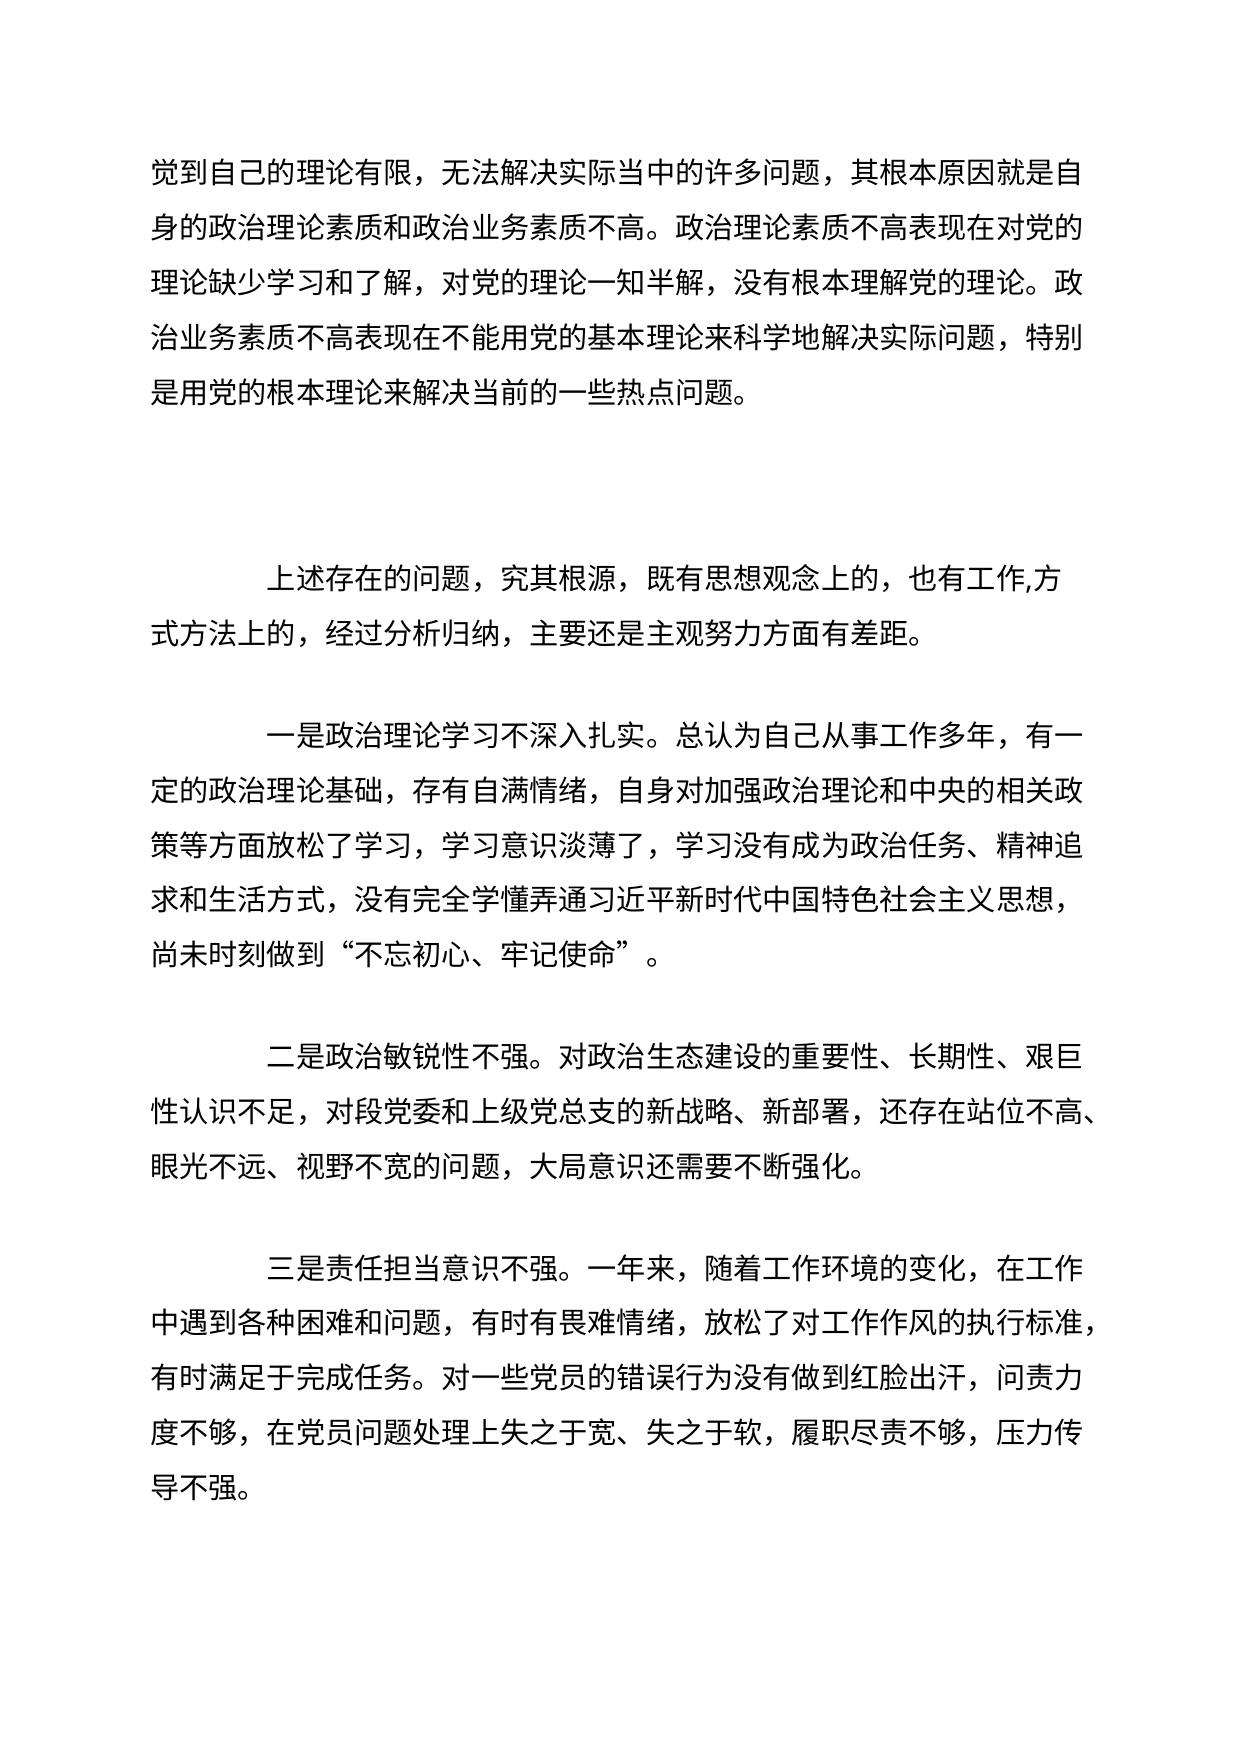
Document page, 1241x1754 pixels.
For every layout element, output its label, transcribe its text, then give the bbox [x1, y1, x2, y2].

text 二是政治敏锐性不强。对政治生态建设的重要性、长期性、艰巨性认识不足，对段党委和上级党总支的新战略、新部署，还存在站位不高、眼光不远、视野不宽的问题，大局意识还需要不断强化。 [150, 1034, 1090, 1186]
text 一是政治理论学习不深入扎实。总认为自己从事工作多年，有一定的政治理论基础，存有自满情绪，自身对加强政治理论和中央的相关政策等方面放松了学习，学习意识淡薄了，学习没有成为政治任务、精神追求和生活方式，没有完全学懂弄通习近平新时代中国特色社会主义思想，尚未时刻做到“不忘初心、牢记使命”。 [150, 712, 1090, 974]
text 三是责任担当意识不强。一年来，随着工作环境的变化，在工作中遇到各种困难和问题，有时有畏难情绪，放松了对工作作风的执行标准，有时满足于完成任务。对一些党员的错误行为没有做到红脸出汗，问责力度不够，在党员问题处理上失之于宽、失之于软，履职尽责不够，压力传导不强。 [150, 1245, 1090, 1507]
text 上述存在的问题，究其根源，既有思想观念上的，也有工作,方式方法上的，经过分析归纳，主要还是主观努力方面有差距。 [150, 556, 1090, 653]
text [150, 150, 1090, 412]
